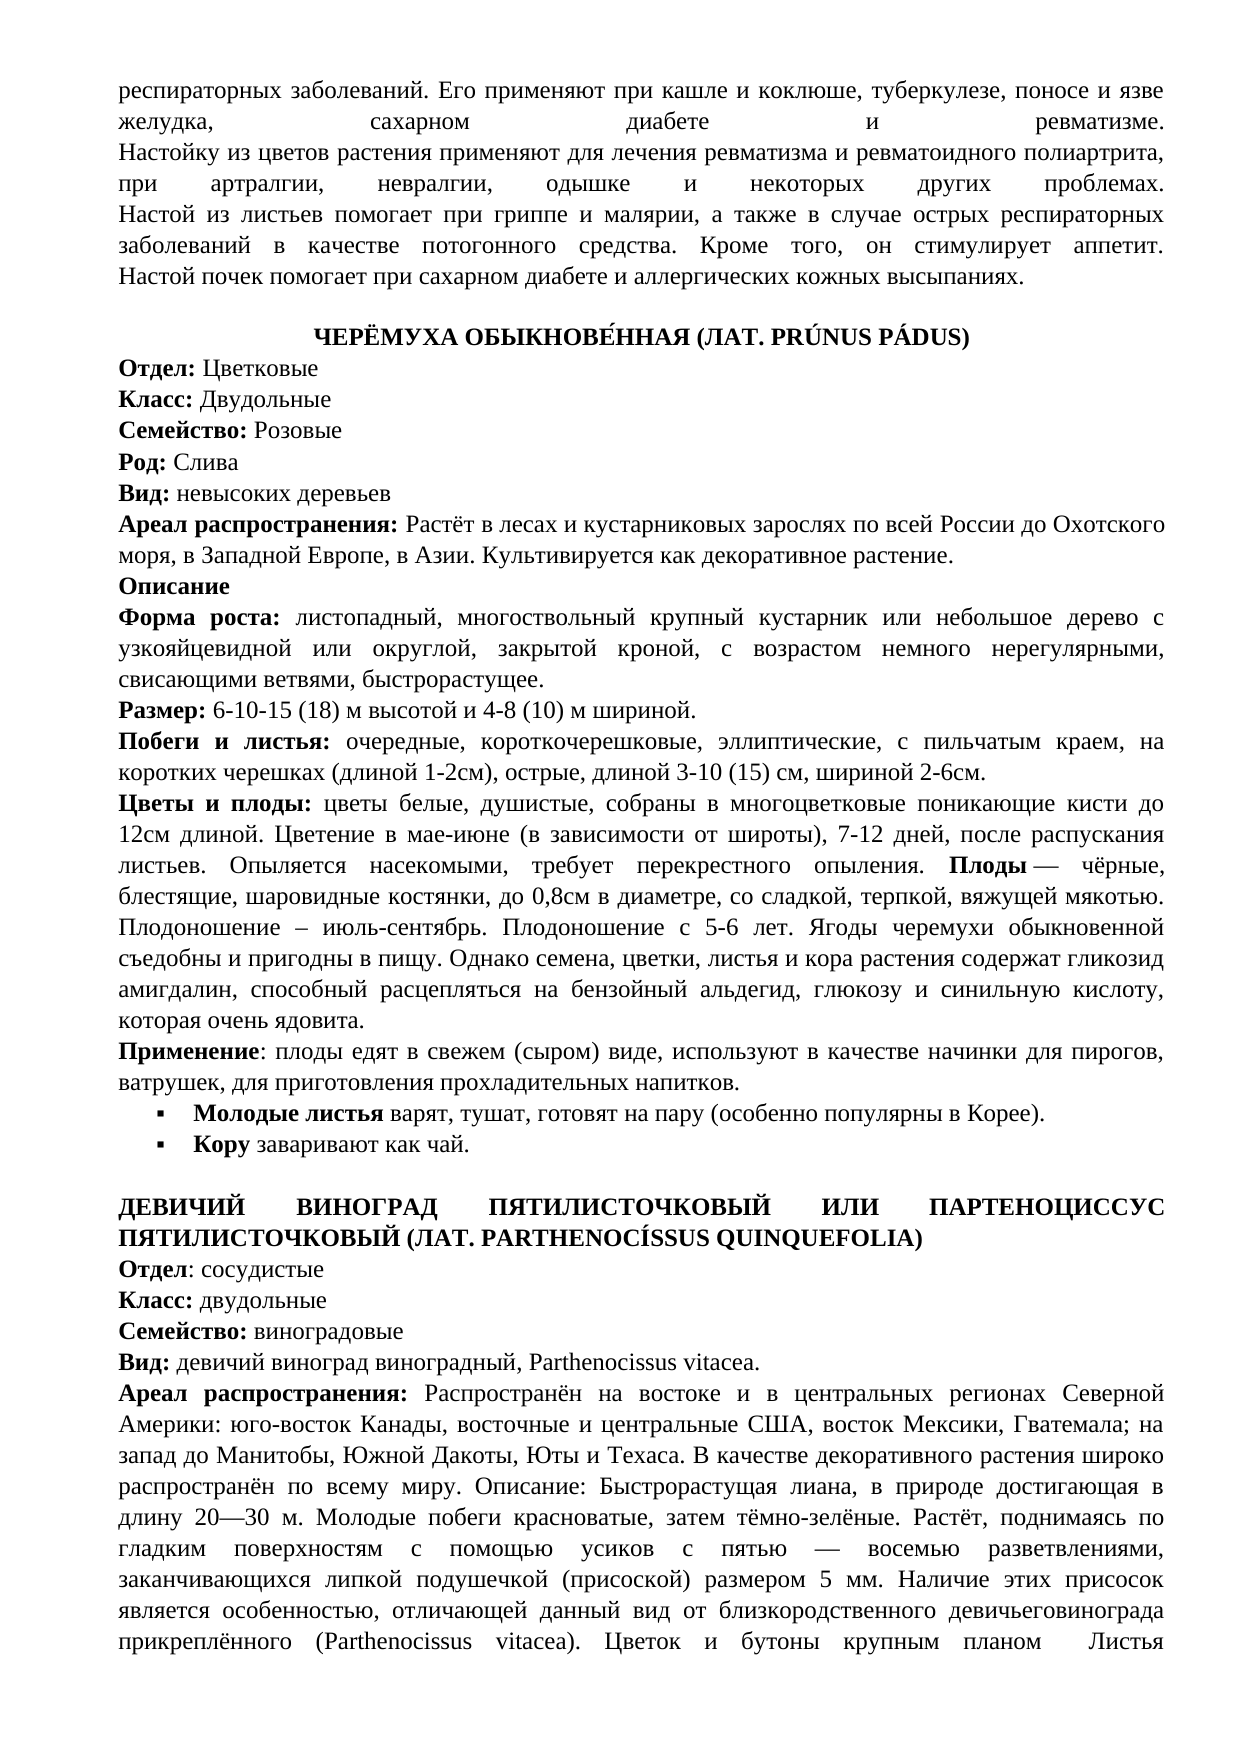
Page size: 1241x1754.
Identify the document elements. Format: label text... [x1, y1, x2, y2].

text Отдел: Цветковые [118, 353, 1165, 382]
text Вид: невысоких деревьев [118, 478, 1165, 506]
text Черёмуха обыкнове́нная (лат. Prúnus pádus) [118, 322, 1165, 351]
text Отдел: сосудистые [118, 1254, 1165, 1282]
text Цветы и плоды: цветы белые, душистые, собраны в многоцветковые поникающие кисти до 12см длиной. Цветение в мае-июне (в зависимости от широты), 7-12 дней, после распускания листьев. Опыляется насекомыми, требует перекрестного опыления. Плоды — чёрные, блестящие, шаровидные костянки, до 0,8см в диаметре, со сладкой, терпкой, вяжущей мякотью. Плодоношение – июль-сентябрь. Плодоношение с 5-6 лет. Ягоды черемухи обыкновенной съедобны и пригодны в пищу. Однако семена, цветки, листья и кора растения содержат гликозид амигдалин, способный расцепляться на бензойный альдегид, глюкозу и синильную кислоту, которая очень ядовита. [118, 788, 1165, 1034]
text Размер: 6-10-15 (18) м высотой и 4-8 (10) м шириной. [118, 695, 1165, 724]
text Побеги и листья: очередные, короткочерешковые, эллиптические, с пильчатым краем, на коротких черешках (длиной 1-2см), острые, длиной 3-10 (15) см, шириной 2-6см. [118, 726, 1165, 786]
text Род: Слива [118, 447, 1165, 475]
text Вид: девичий виноград виноградный, Parthenocissus vitacea. [118, 1347, 1165, 1376]
list Кору заваривают как чай. [156, 1129, 1165, 1158]
text Семейство: Розовые [118, 416, 1165, 444]
list Молодые листья варят, тушат, готовят на пару (особенно популярны в Корее). [156, 1098, 1165, 1127]
text Применение: плоды едят в свежем (сыром) виде, используют в качестве начинки для пирогов, ватрушек, для приготовления прохладительных напитков. [118, 1036, 1165, 1096]
text Описание [118, 571, 1165, 599]
text Форма роста: листопадный, многоствольный крупный кустарник или небольшое дерево с узкояйцевидной или округлой, закрытой кроной, с возрастом немного нерегулярными, свисающими ветвями, быстрорастущее. [118, 602, 1165, 693]
text Ареал распространения: Растёт в лесах и кустарниковых зарослях по всей России до Охотского моря, в Западной Европе, в Азии. Культивируется как декоративное растение. [118, 509, 1165, 568]
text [118, 75, 1165, 290]
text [118, 1378, 1165, 1655]
text Семейство: виноградовые [118, 1316, 1165, 1344]
text Девичий виноград пятилисточковый или Партеноциссус пятилисточковый (лат. Parthenocíssus quinquefolia) [118, 1192, 1165, 1251]
text Класс: Двудольные [118, 384, 1165, 413]
text Класс: двудольные [118, 1285, 1165, 1313]
